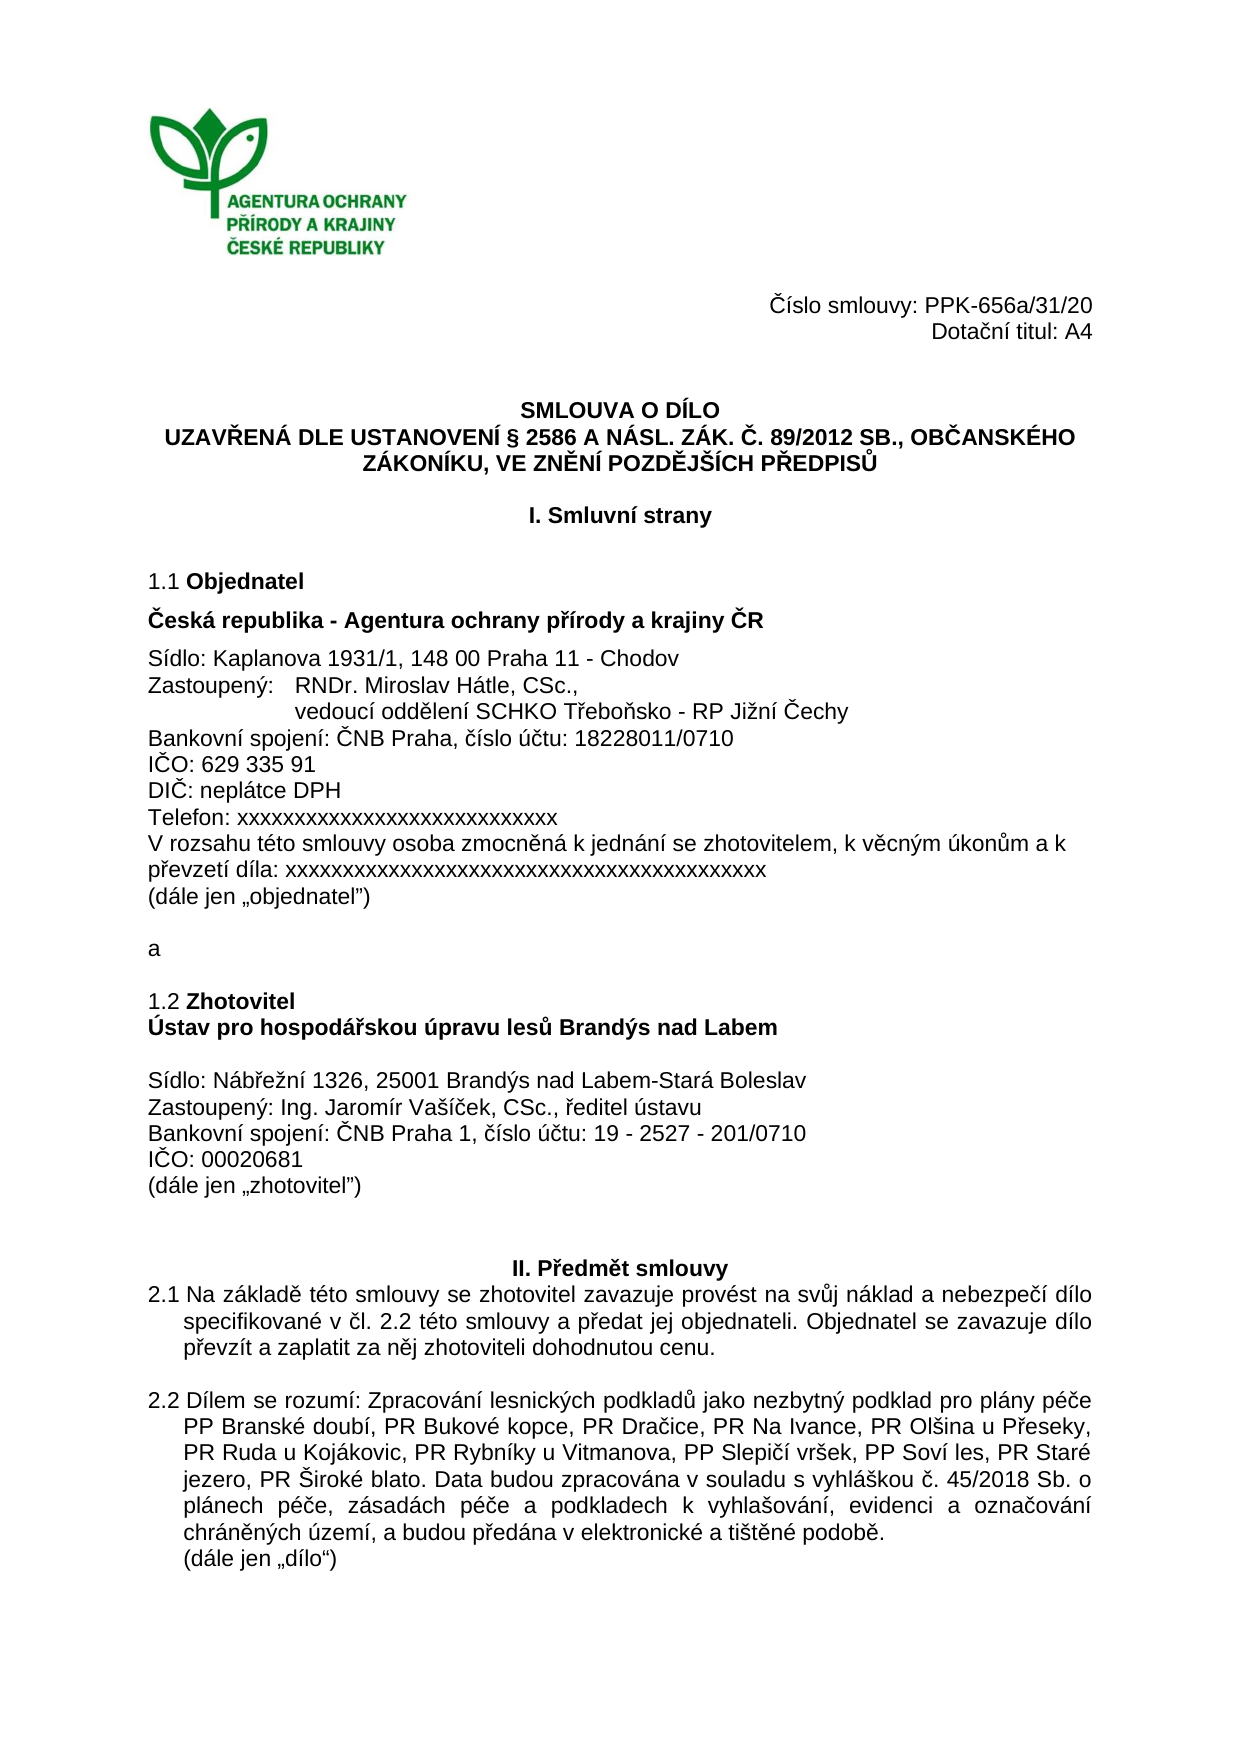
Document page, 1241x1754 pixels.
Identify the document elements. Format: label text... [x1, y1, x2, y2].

text Ústav pro hospodářskou úpravu lesů Brandýs nad Labem [148, 1014, 1093, 1041]
text II. Předmět smlouvy [148, 1255, 1093, 1281]
text Zastoupený: RNDr. Miroslav Hátle, CSc., vedoucí oddělení SCHKO Třeboňsko - RP Jižní Čechy [148, 672, 1093, 724]
text (dále jen „objednatel”) [148, 883, 1093, 909]
text 1.2 Zhotovitel [148, 988, 1093, 1014]
text Bankovní spojení: ČNB Praha, číslo účtu: 18228011/0710 [148, 724, 1093, 751]
text a [148, 935, 1093, 962]
text SMLOUVA O DÍLO [148, 397, 1093, 423]
text 1.1 Objednatel [148, 568, 1093, 594]
text Sídlo: Nábřežní 1326, 25001 Brandýs nad Labem-Stará Boleslav Zastoupený: Ing. Jaromír Vašíček, CSc., ředitel ústavu Bankovní spojení: ČNB Praha 1, číslo účtu: 19 - 2527 - 201/0710 IČO: 00020681 [148, 1067, 1093, 1172]
text UZAVŘENÁ DLE USTANOVENÍ § 2586 A NÁSL. ZÁK. Č. 89/2012 SB., OBČANSKÉHO ZÁKONÍKU, VE ZNĚNÍ POZDĚJŠÍCH PŘEDPISŮ [148, 423, 1093, 476]
text IČO: 629 335 91 [148, 751, 1093, 777]
text (dále jen „zhotovitel”) [148, 1172, 1093, 1199]
picture [124, 107, 432, 257]
text Sídlo: Kaplanova 1931/1, 148 00 Praha 11 - Chodov [148, 645, 1093, 672]
text Číslo smlouvy: PPK-656a/31/20 [148, 292, 1093, 318]
text Česká republika - Agentura ochrany přírody a krajiny ČR [148, 607, 1093, 633]
text DIČ: neplátce DPH [148, 777, 1093, 803]
text Telefon: xxxxxxxxxxxxxxxxxxxxxxxxxxxx [148, 803, 1093, 830]
text 2.1 Na základě této smlouvy se zhotovitel zavazuje provést na svůj náklad a nebezpečí dílo specifikované v čl. 2.2 této smlouvy a předat jej objednateli. Objednatel se zavazuje dílo převzít a zaplatit za něj zhotoviteli dohodnutou cenu. [148, 1281, 1093, 1360]
text V rozsahu této smlouvy osoba zmocněná k jednání se zhotovitelem, k věcným úkonům a k převzetí díla: xxxxxxxxxxxxxxxxxxxxxxxxxxxxxxxxxxxxxxxxxx [148, 830, 1093, 883]
text Dotační titul: A4 [148, 318, 1093, 344]
text I. Smluvní strany [148, 502, 1093, 529]
text 2.2 Dílem se rozumí: Zpracování lesnických podkladů jako nezbytný podklad pro plány péče PP Branské doubí, PR Bukové kopce, PR Dračice, PR Na Ivance, PR Olšina u Přeseky, PR Ruda u Kojákovic, PR Rybníky u Vitmanova, PP Slepičí vršek, PP Soví les, PR Staré jezero, PR Široké blato. Data budou zpracována v souladu s vyhláškou č. 45/2018 Sb. o plánech péče, zásadách péče a podkladech k vyhlašování, evidenci a označování chráněných území, a budou předána v elektronické a tištěné podobě. [148, 1387, 1093, 1545]
text (dále jen „dílo“) [183, 1545, 1093, 1571]
